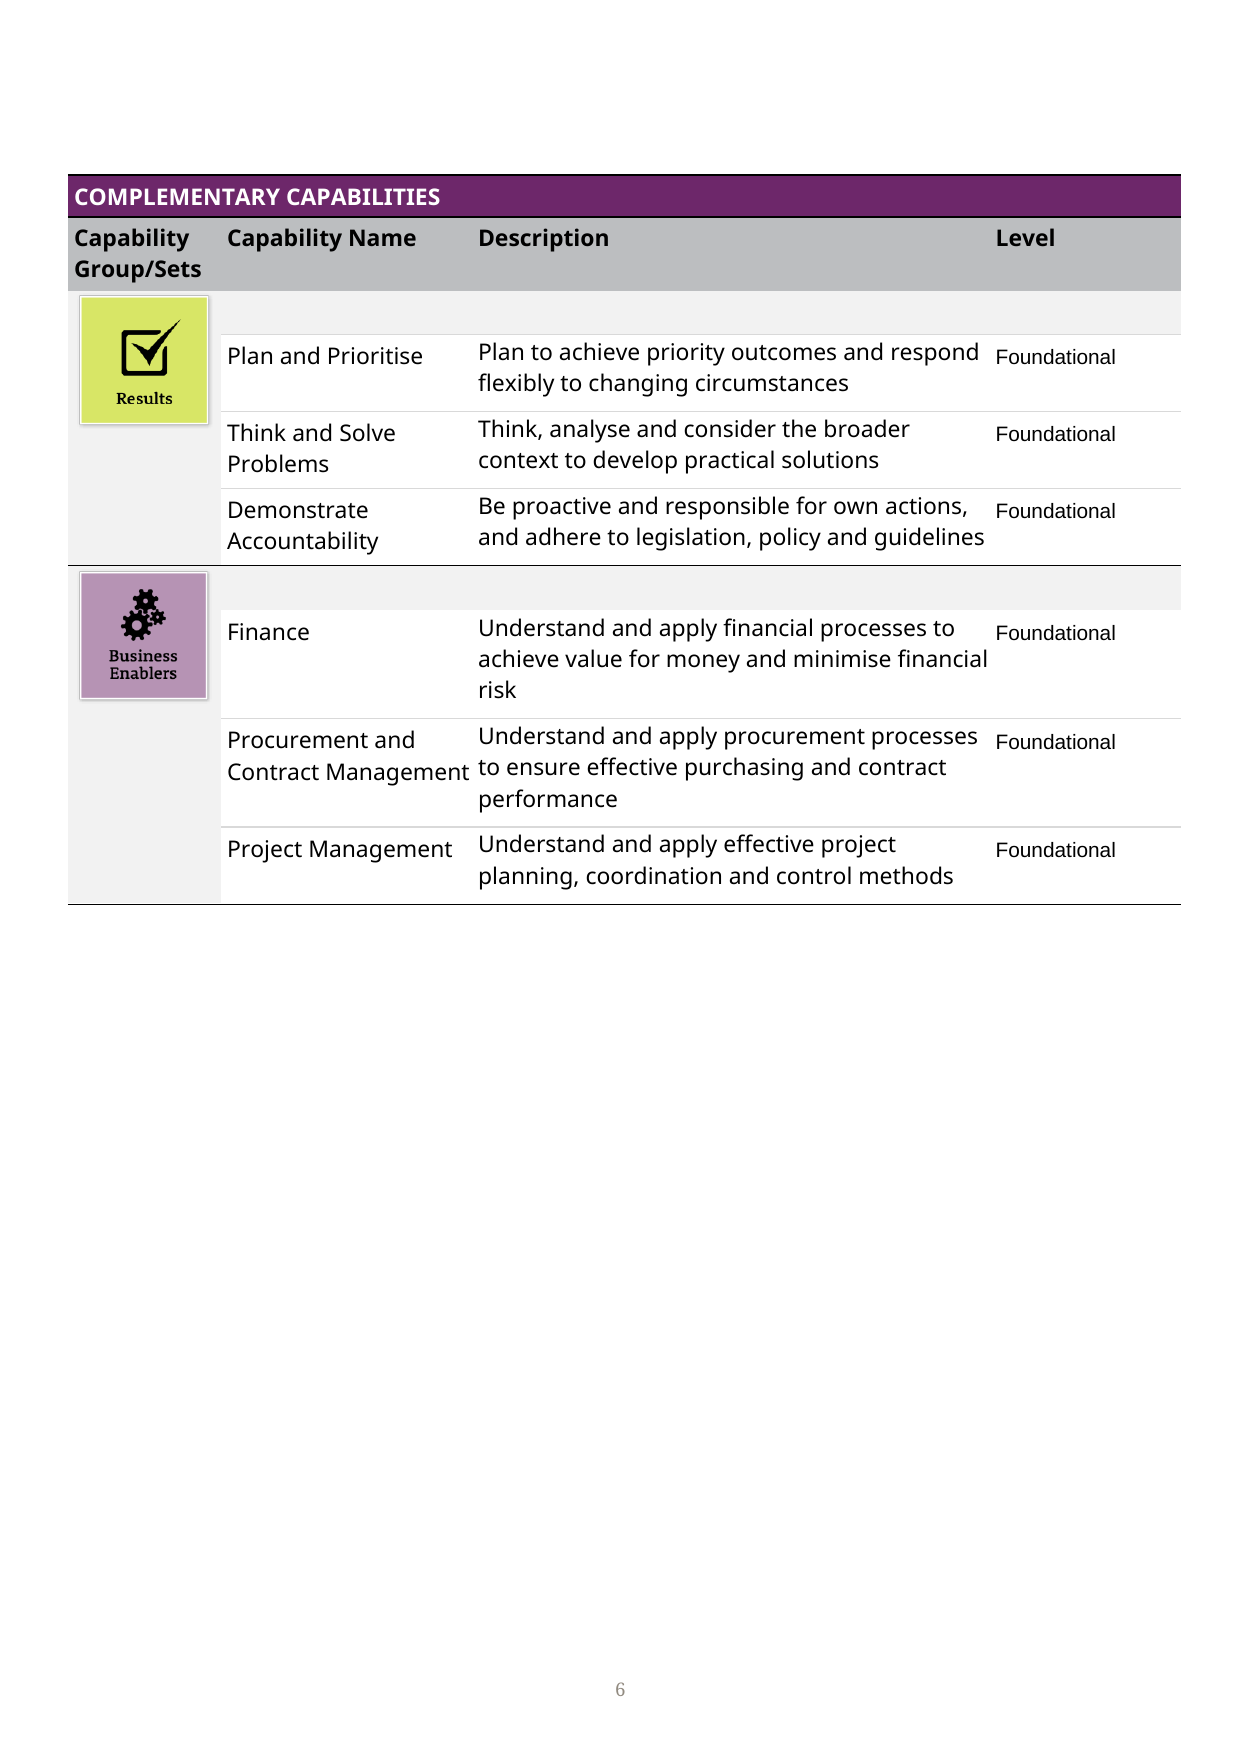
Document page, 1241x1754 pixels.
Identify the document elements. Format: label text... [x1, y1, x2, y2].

table_cell Plan and Prioritise [221, 335, 472, 411]
table_cell [68, 566, 221, 903]
table_cell Project Management [221, 828, 472, 903]
picture [73, 290, 215, 431]
table_cell Think, analyse and consider the broader context to develop practical solutions [472, 412, 989, 488]
table_cell Understand and apply effective project planning, coordination and control methods [472, 828, 989, 903]
table_header COMPLEMENTARY CAPABILITIES [68, 176, 1181, 216]
table_cell [989, 291, 1181, 334]
table_cell Understand and apply procurement processes to ensure effective purchasing and contract performance [472, 719, 989, 826]
table_cell Plan to achieve priority outcomes and respond flexibly to changing circumstances [472, 335, 989, 411]
table_cell Description [472, 218, 989, 289]
table_cell Capability Group/Sets [68, 218, 221, 289]
table_cell [221, 566, 472, 610]
table_cell Demonstrate Accountability [221, 489, 472, 565]
picture [73, 566, 213, 706]
table_cell Procurement and Contract Management [221, 719, 472, 826]
table_cell [989, 566, 1181, 610]
table_cell Be proactive and responsible for own actions, and adhere to legislation, policy and guidelines [472, 489, 989, 565]
table_cell Level [989, 218, 1181, 289]
table_cell [472, 291, 989, 334]
table_cell [221, 291, 472, 334]
table_cell [472, 566, 989, 610]
table_cell Capability Name [221, 218, 472, 289]
table_cell Think and Solve Problems [221, 412, 472, 488]
table_cell [68, 291, 221, 565]
table_cell Finance [221, 610, 472, 718]
table_cell Understand and apply financial processes to achieve value for money and minimise financial risk [472, 610, 989, 718]
